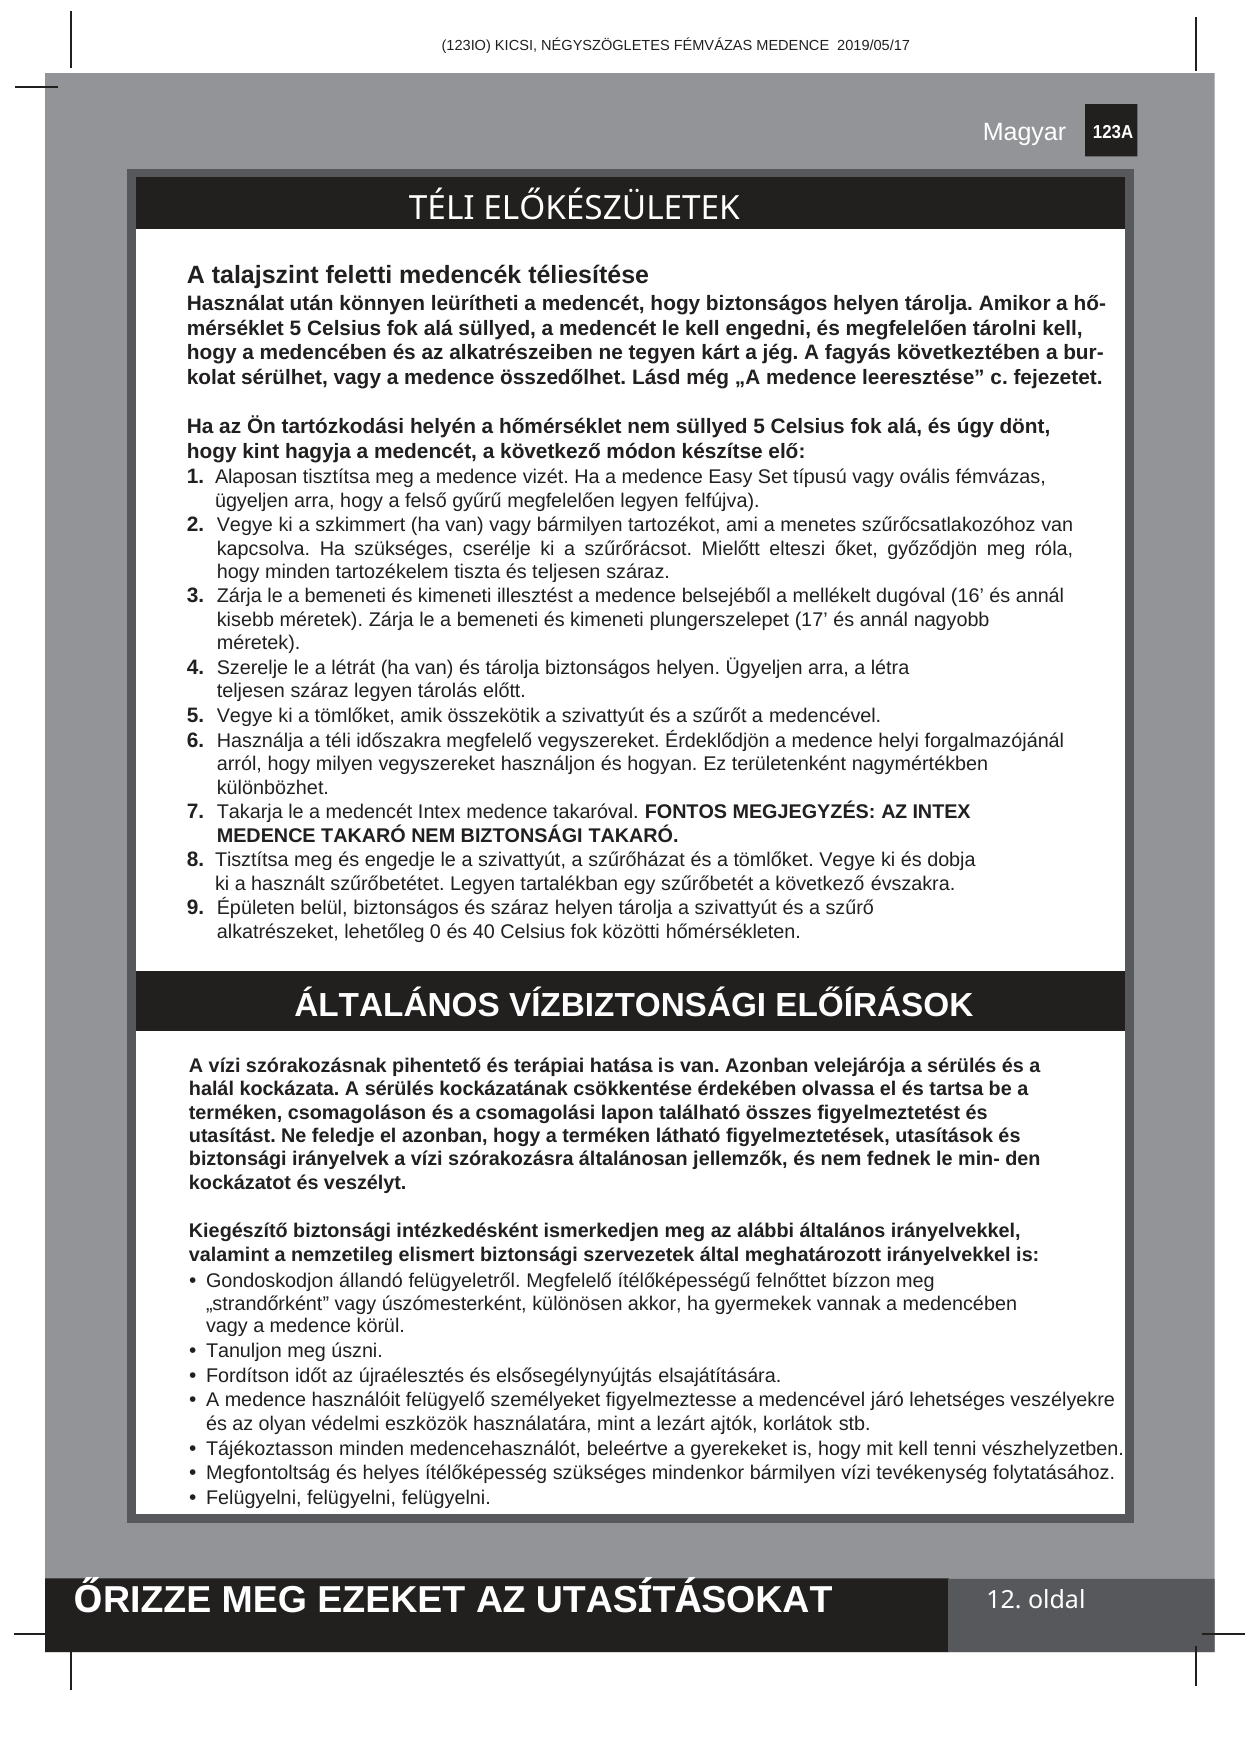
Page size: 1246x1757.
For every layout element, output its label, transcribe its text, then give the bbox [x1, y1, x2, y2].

text (123IO) KICSI, NÉGYSZÖGLETES FÉMVÁZAS MEDENCE 2019/05/17 [441, 36, 1246, 53]
table_header TÉLI ELŐKÉSZÜLETEK [136, 177, 1125, 229]
table_cell A talajszint feletti medencék téliesítése Használat után könnyen leürítheti a medencét, hogy biztonságos helyen tárolja. Amikor a hő- mérséklet 5 Celsius fok alá süllyed, a medencét le kell engedni, és megfelelően tárolni kell, hogy a medencében és az alkatrészeiben ne tegyen kárt a jég. A fagyás következtében a bur- kolat sérülhet, vagy a medence összedőlhet. Lásd még „A medence leeresztése” c. fejezetet. Ha az Ön tartózkodási helyén a hőmérséklet nem süllyed 5 Celsius fok alá, és úgy dönt, hogy kint hagyja a medencét, a következő módon készítse elő: Alaposan tisztítsa meg a medence vizét. Ha a medence Easy Set típusú vagy ovális fémvázas, ügyeljen arra, hogy a felső gyűrű megfelelően legyen felfújva). Vegye ki a szkimmert (ha van) vagy bármilyen tartozékot, ami a menetes szűrőcsatlakozóhoz van kapcsolva. Ha szükséges, cserélje ki a szűrőrácsot. Mielőtt elteszi őket, győződjön meg róla, hogy minden tartozékelem tiszta és teljesen száraz. Zárja le a bemeneti és kimeneti illesztést a medence belsejéből a mellékelt dugóval (16’ és annál kisebb méretek). Zárja le a bemeneti és kimeneti plungerszelepet (17’ és annál nagyobb méretek). Szerelje le a létrát (ha van) és tárolja biztonságos helyen. Ügyeljen arra, a létra teljesen száraz legyen tárolás előtt. Vegye ki a tömlőket, amik összekötik a szivattyút és a szűrőt a medencével. Használja a téli időszakra megfelelő vegyszereket. Érdeklődjön a medence helyi forgalmazójánál arról, hogy milyen vegyszereket használjon és hogyan. Ez területenként nagymértékben különbözhet. Takarja le a medencét Intex medence takaróval. FONTOS MEGJEGYZÉS: AZ INTEX MEDENCE TAKARÓ NEM BIZTONSÁGI TAKARÓ. Tisztítsa meg és engedje le a szivattyút, a szűrőházat és a tömlőket. Vegye ki és dobja ki a használt szűrőbetétet. Legyen tartalékban egy szűrőbetét a következő évszakra. Épületen belül, biztonságos és száraz helyen tárolja a szivattyút és a szűrő alkatrészeket, lehetőleg 0 és 40 Celsius fok közötti hőmérsékleten. [136, 229, 1125, 971]
text ŐRIZZE MEG EZEKET AZ UTASÍTÁSOKAT 12. oldal [73, 1572, 1246, 1623]
text Magyar [46, 116, 1066, 145]
table_cell A vízi szórakozásnak pihentető és terápiai hatása is van. Azonban velejárója a sérülés és a halál kockázata. A sérülés kockázatának csökkentése érdekében olvassa el és tartsa be a terméken, csomagoláson és a csomagolási lapon található összes figyelmeztetést és utasítást. Ne feledje el azonban, hogy a terméken látható figyelmeztetések, utasítások és biztonsági irányelvek a vízi szórakozásra általánosan jellemzők, és nem fednek le min- den kockázatot és veszélyt. Kiegészítő biztonsági intézkedésként ismerkedjen meg az alábbi általános irányelvekkel, valamint a nemzetileg elismert biztonsági szervezetek által meghatározott irányelvekkel is: Gondoskodjon állandó felügyeletről. Megfelelő ítélőképességű felnőttet bízzon meg „strandőrként” vagy úszómesterként, különösen akkor, ha gyermekek vannak a medencében vagy a medence körül. Tanuljon meg úszni. Fordítson időt az újraélesztés és elsősegélynyújtás elsajátítására. A medence használóit felügyelő személyeket figyelmeztesse a medencével járó lehetséges veszélyekre és az olyan védelmi eszközök használatára, mint a lezárt ajtók, korlátok stb. Tájékoztasson minden medencehasználót, beleértve a gyerekeket is, hogy mit kell tenni vészhelyzetben. Megfontoltság és helyes ítélőképesség szükséges mindenkor bármilyen vízi tevékenység folytatásához. Felügyelni, felügyelni, felügyelni. [136, 1031, 1125, 1514]
table_cell ÁLTALÁNOS VÍZBIZTONSÁGI ELŐÍRÁSOK [136, 971, 1125, 1031]
